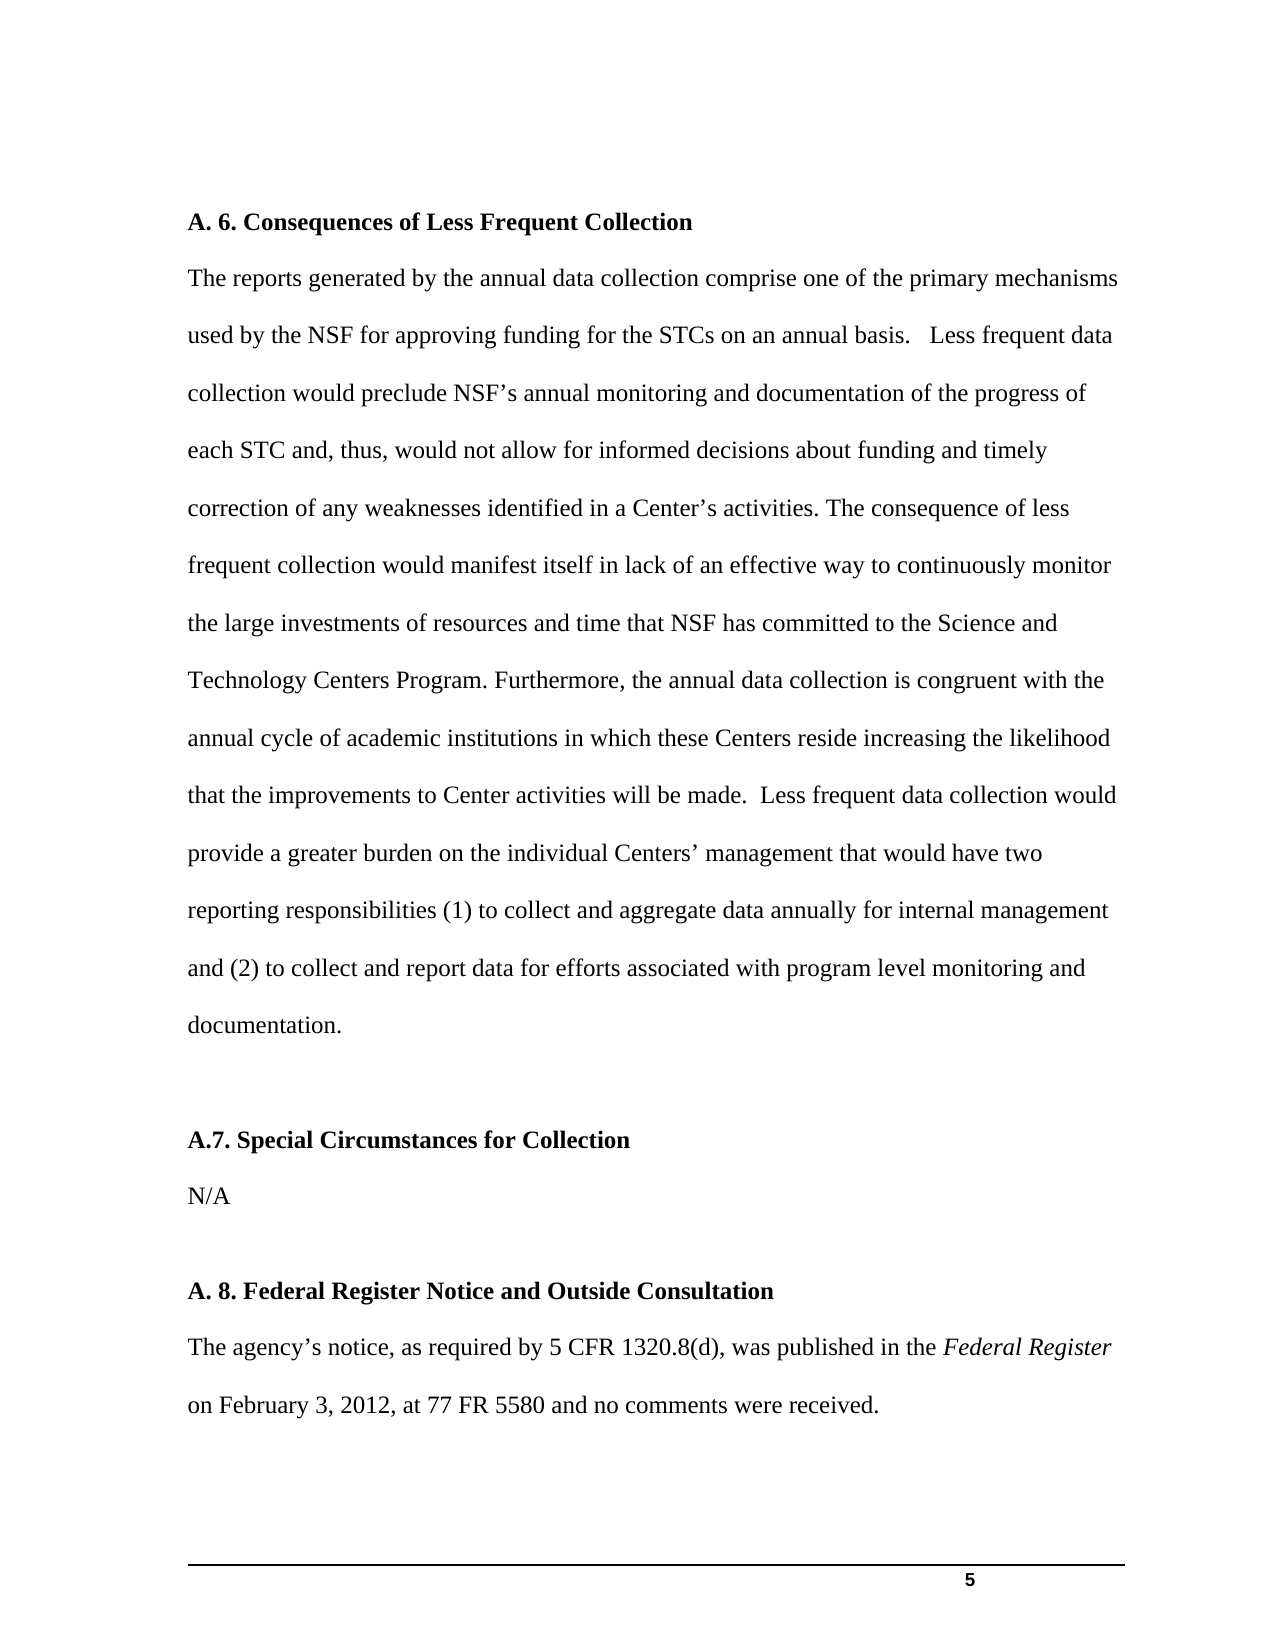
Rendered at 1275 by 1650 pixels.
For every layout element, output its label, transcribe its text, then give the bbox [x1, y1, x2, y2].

text N/A [187, 1181, 1125, 1210]
text A.7. Special Circumstances for Collection [187, 1125, 1125, 1153]
text The agency’s notice, as required by 5 CFR 1320.8(d), was published in the Federal Register on February 3, 2012, at 77 FR 5580 and no comments were received. [187, 1332, 1125, 1419]
text A. 6. Consequences of Less Frequent Collection [187, 207, 1125, 235]
text The reports generated by the annual data collection comprise one of the primary mechanisms used by the NSF for approving funding for the STCs on an annual basis. Less frequent data collection would preclude NSF’s annual monitoring and documentation of the progress of each STC and, thus, would not allow for informed decisions about funding and timely correction of any weaknesses identified in a Center’s activities. The consequence of less frequent collection would manifest itself in lack of an effective way to continuously monitor the large investments of resources and time that NSF has committed to the Science and Technology Centers Program. Furthermore, the annual data collection is congruent with the annual cycle of academic institutions in which these Centers reside increasing the likelihood that the improvements to Center activities will be made. Less frequent data collection would provide a greater burden on the individual Centers’ management that would have two reporting responsibilities (1) to collect and aggregate data annually for internal management and (2) to collect and report data for efforts associated with program level monitoring and documentation. [187, 263, 1125, 1039]
text A. 8. Federal Register Notice and Outside Consultation [187, 1276, 1125, 1305]
